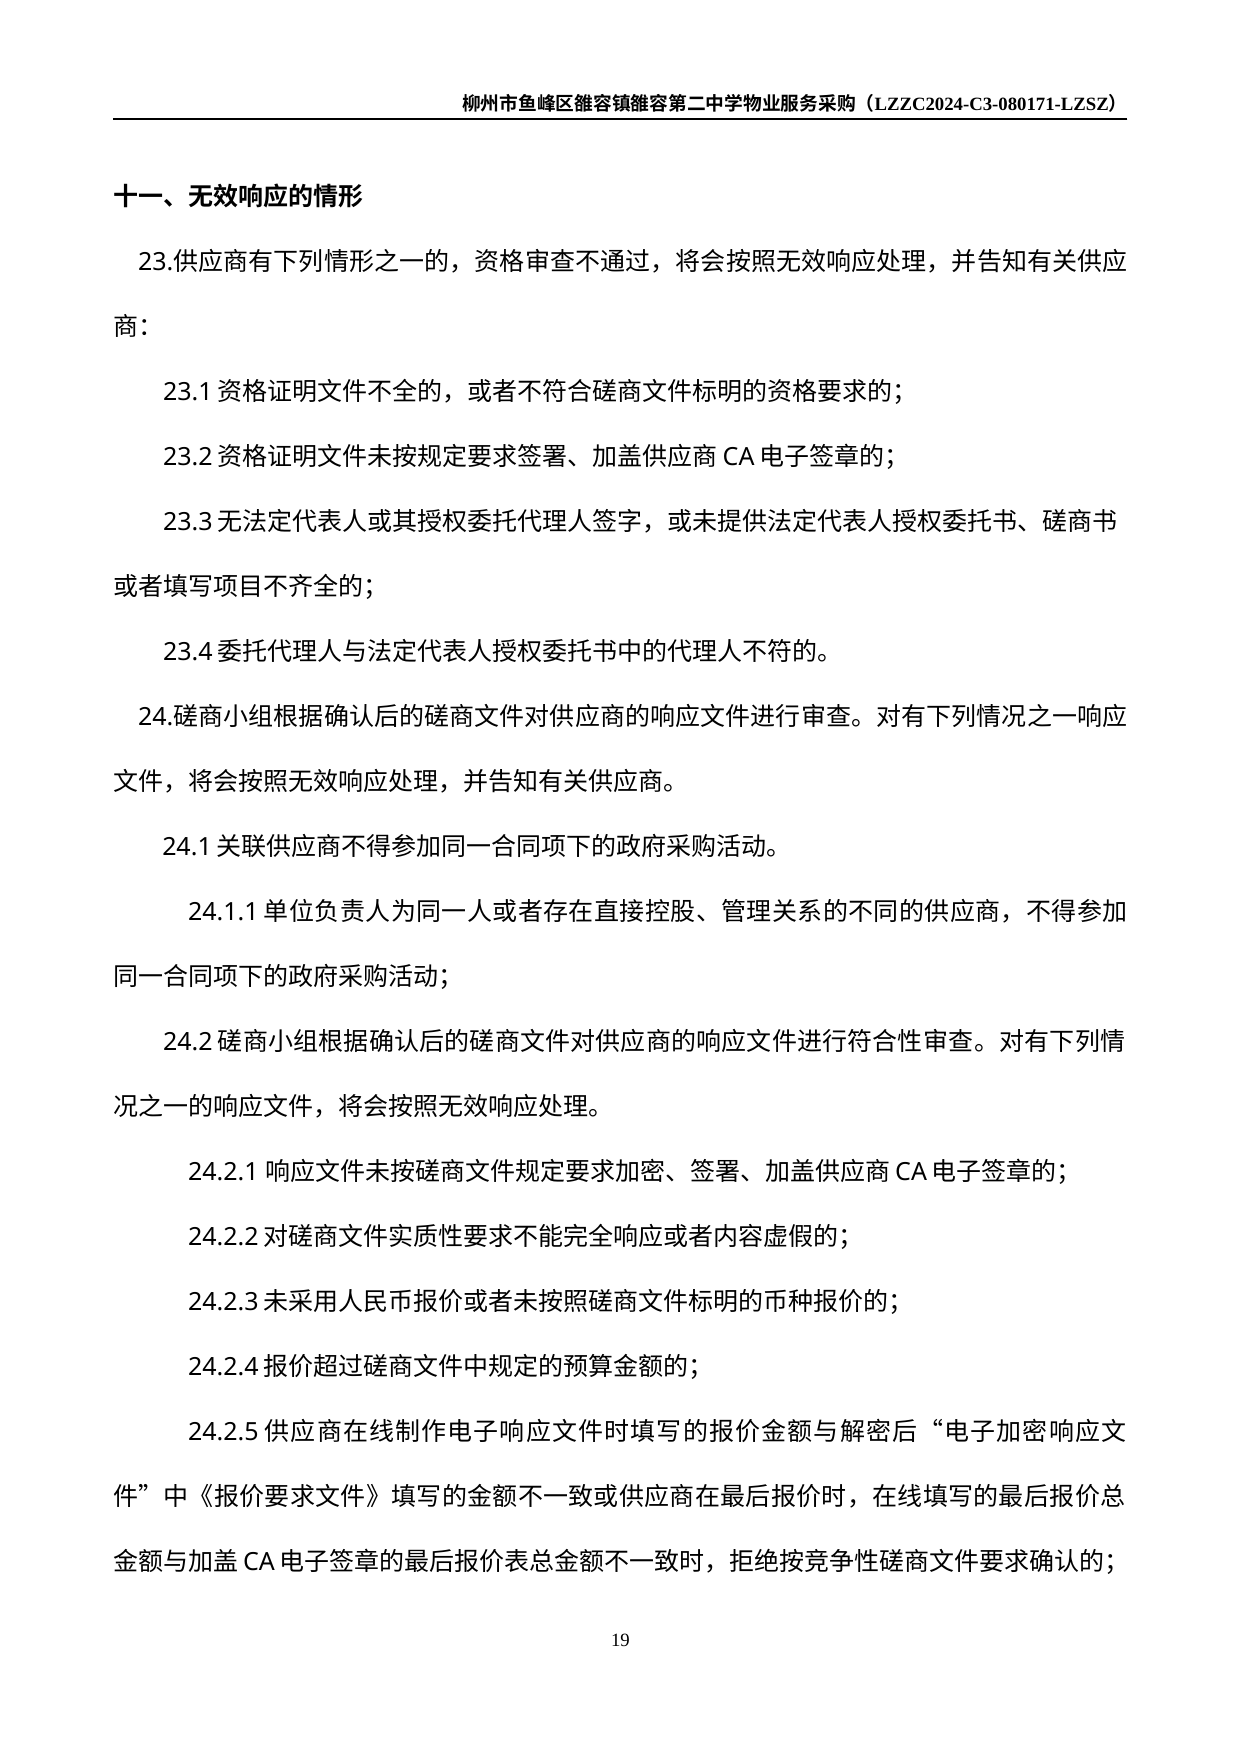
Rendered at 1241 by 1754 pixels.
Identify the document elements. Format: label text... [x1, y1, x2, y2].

text 24.1关联供应商不得参加同一合同项下的政府采购活动。 [113, 812, 1127, 877]
text 23.1资格证明文件不全的，或者不符合磋商文件标明的资格要求的； [113, 357, 1127, 422]
text 23.4委托代理人与法定代表人授权委托书中的代理人不符的。 [113, 617, 1127, 682]
text 十一、无效响应的情形 [113, 162, 1127, 227]
text 24.磋商小组根据确认后的磋商文件对供应商的响应文件进行审查。对有下列情况之一响应文件，将会按照无效响应处理，并告知有关供应商。 [113, 682, 1127, 812]
text 23.供应商有下列情形之一的，资格审查不通过，将会按照无效响应处理，并告知有关供应商： [113, 227, 1127, 357]
text 24.2.2对磋商文件实质性要求不能完全响应或者内容虚假的； [113, 1202, 1127, 1267]
text 24.2.4报价超过磋商文件中规定的预算金额的； [113, 1332, 1127, 1397]
text 24.1.1单位负责人为同一人或者存在直接控股、管理关系的不同的供应商，不得参加同一合同项下的政府采购活动； [113, 877, 1127, 1007]
text 24.2.5供应商在线制作电子响应文件时填写的报价金额与解密后“电子加密响应文件”中《报价要求文件》填写的金额不一致或供应商在最后报价时，在线填写的最后报价总金额与加盖CA电子签章的最后报价表总金额不一致时，拒绝按竞争性磋商文件要求确认的； [113, 1397, 1127, 1592]
text 24.2磋商小组根据确认后的磋商文件对供应商的响应文件进行符合性审查。对有下列情况之一的响应文件，将会按照无效响应处理。 [113, 1007, 1127, 1137]
text 24.2.1 响应文件未按磋商文件规定要求加密、签署、加盖供应商CA电子签章的； [113, 1137, 1127, 1202]
text 24.2.3未采用人民币报价或者未按照磋商文件标明的币种报价的； [113, 1267, 1127, 1332]
text 23.3无法定代表人或其授权委托代理人签字，或未提供法定代表人授权委托书、磋商书或者填写项目不齐全的； [113, 487, 1127, 617]
text 23.2资格证明文件未按规定要求签署、加盖供应商CA电子签章的； [113, 422, 1127, 487]
